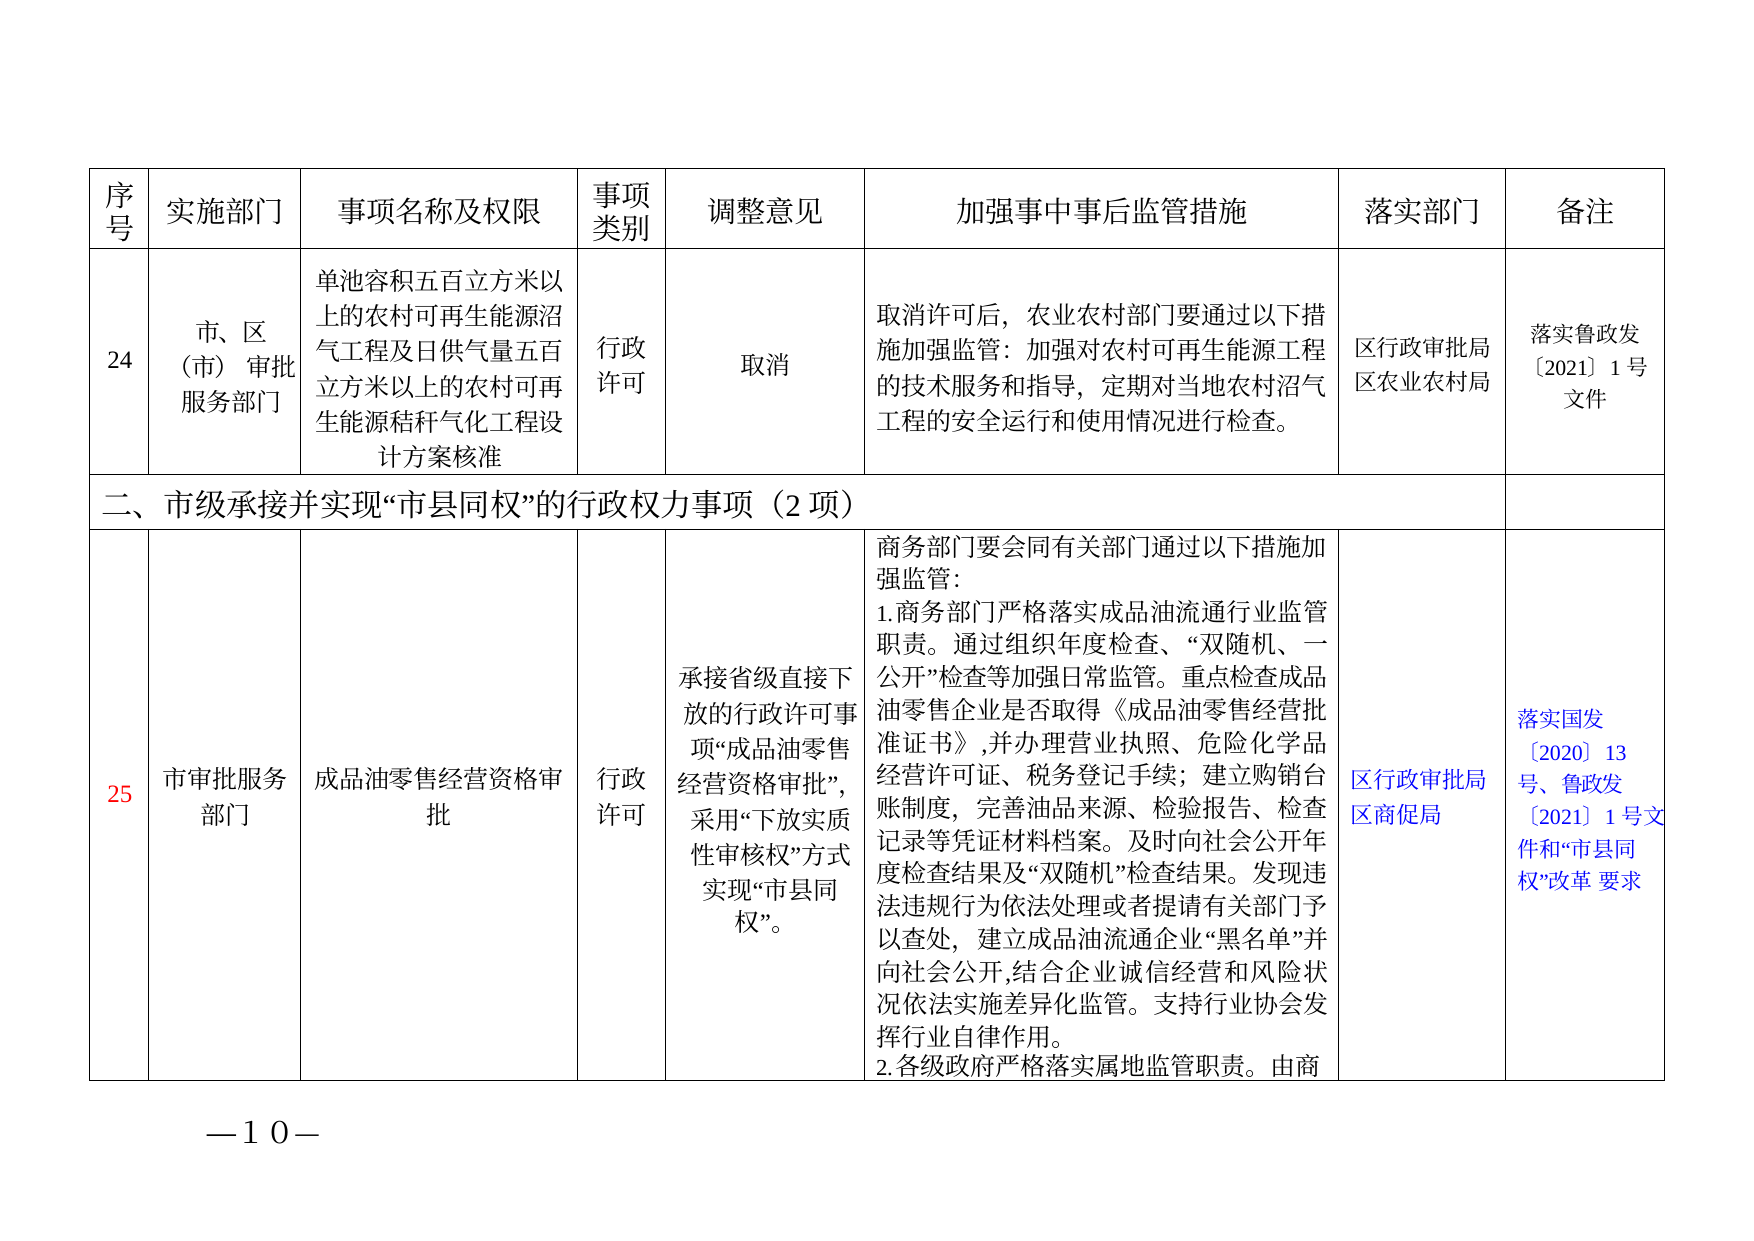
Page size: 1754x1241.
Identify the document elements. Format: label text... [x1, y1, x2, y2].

table_cell 市、区（市） 审批服务部门 [149, 249, 300, 474]
table_cell 24 [90, 249, 148, 474]
table_cell 落实鲁政发 〔2021〕1 号文件 [1506, 249, 1664, 474]
table_header 事项类别 [578, 169, 665, 248]
table_cell 市审批服务部门 [149, 530, 300, 1080]
table_cell 25 [90, 530, 148, 1080]
table_header 实施部门 [149, 169, 300, 248]
table_header 事项名称及权限 [301, 169, 577, 248]
table_cell 单池容积五百立方米以上的农村可再生能源沼气工程及日供气量五百立方米以上的农村可再生能源秸秆气化工程设计方案核准 [301, 249, 577, 474]
table_header 序号 [90, 169, 148, 248]
text —１０— [207, 1110, 1677, 1152]
table_cell 区行政审批局区农业农村局 [1339, 249, 1505, 474]
table_cell 行政许可 [578, 530, 665, 1080]
table_cell 取消 [666, 249, 864, 474]
table_cell 行政许可 [578, 249, 665, 474]
table_header 落实部门 [1339, 169, 1505, 248]
table_header 调整意见 [666, 169, 864, 248]
table_cell 区行政审批局区商促局 [1339, 530, 1505, 1080]
table_cell 承接省级直接下放的行政许可事项“成品油零售 经营资格审批”， 采用“下放实质 性审核权”方式 实现“市县同 权”。 [666, 530, 864, 1080]
table_cell 商务部门要会同有关部门通过以下措施加强监管： 商务部门严格落实成品油流通行业监管职责。通过组织年度检查、“双随机、一公开”检查等加强日常监管。重点检查成品油零售企业是否取得《成品油零售经营批准证书》,并办理营业执照、危险化学品经营许可证、税务登记手续；建立购销台账制度，完善油品来源、检验报告、检查记录等凭证材料档案。及时向社会公开年度检查结果及“双随机”检查结果。发现违法违规行为依法处理或者提请有关部门予以查处，建立成品油流通企业“黑名单”并向社会公开,结合企业诚信经营和风险状况依法实施差异化监管。支持行业协会发挥行业自律作用。 各级政府严格落实属地监管职责。由商 [865, 530, 1338, 1080]
table_cell 二、市级承接并实现“市县同权”的行政权力事项（2 项） [90, 475, 1505, 529]
table_cell [1506, 475, 1664, 529]
table_cell 成品油零售经营资格审批 [301, 530, 577, 1080]
table_header 备注 [1506, 169, 1664, 248]
table_cell 落实国发 〔2020〕13 号、鲁政发〔2021〕1 号文件和“市县同权”改革 要求 [1506, 530, 1664, 1080]
table_header 加强事中事后监管措施 [865, 169, 1338, 248]
table_cell 取消许可后，农业农村部门要通过以下措施加强监管：加强对农村可再生能源工程的技术服务和指导，定期对当地农村沼气工程的安全运行和使用情况进行检查。 [865, 249, 1338, 474]
